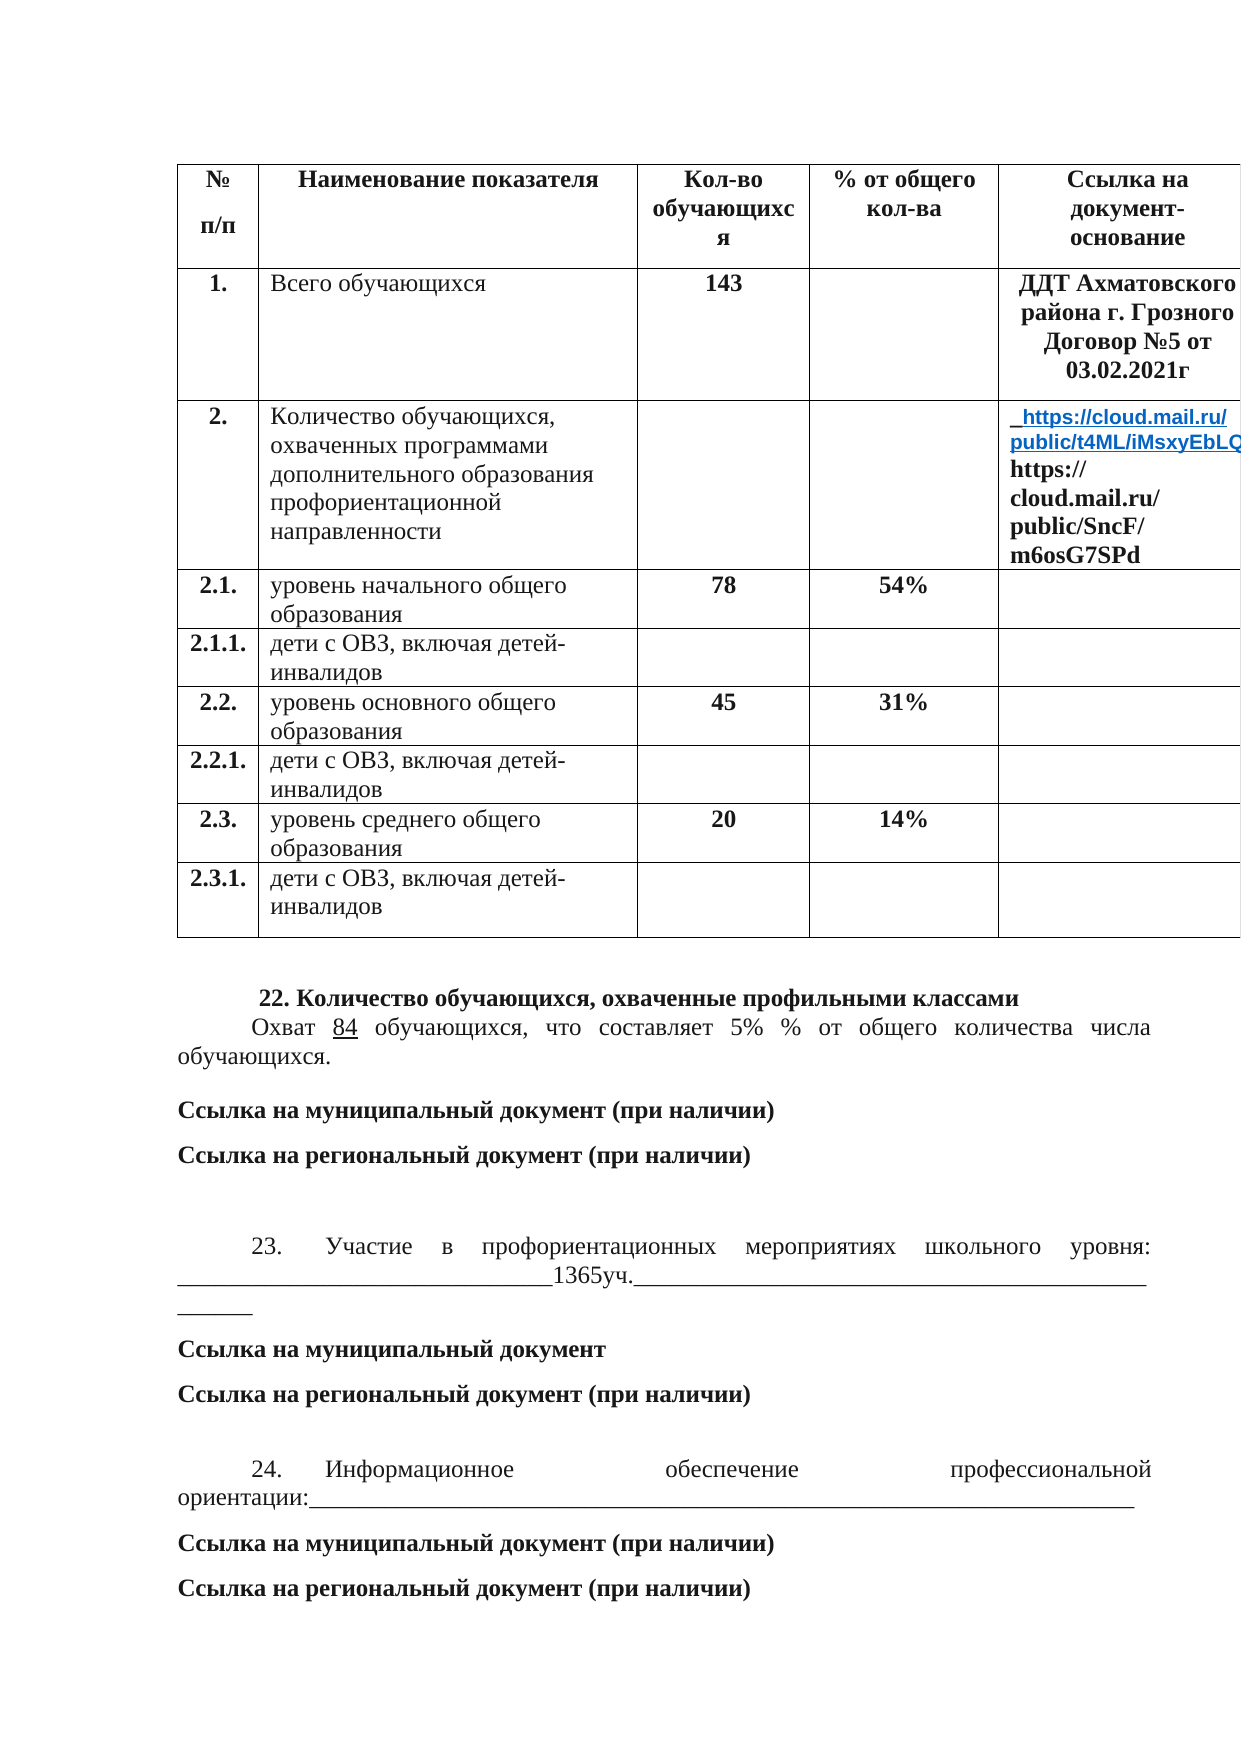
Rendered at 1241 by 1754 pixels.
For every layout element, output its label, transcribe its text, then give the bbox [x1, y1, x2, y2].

table_cell 2.3. [178, 804, 258, 862]
list Количество обучающихся, охваченные профильными классами [215, 983, 1063, 1012]
list Информационное обеспечение профессиональной ориентации:__________________________________________________________________ [177, 1454, 1152, 1511]
table_cell [638, 746, 809, 803]
table_cell 143 [638, 269, 809, 400]
text Ссылка на региональный документ (при наличии) [177, 1573, 1086, 1602]
table_cell [999, 570, 1240, 627]
table_cell дети с ОВЗ, включая детей-инвалидов [259, 629, 637, 686]
table_header Кол-во обучающихся [638, 165, 809, 267]
table_cell [810, 401, 998, 569]
table_header Ссылка на документ- основание [999, 165, 1240, 267]
table_cell 14% [810, 804, 998, 862]
table_cell [638, 401, 809, 569]
table_header Наименование показателя [259, 165, 637, 267]
table_cell Количество обучающихся, охваченных программами дополнительного образования профориентационной направленности [259, 401, 637, 569]
table_cell Всего обучающихся [259, 269, 637, 400]
table_cell 78 [638, 570, 809, 627]
table_cell 2.3.1. [178, 863, 258, 937]
table_cell 2.1.1. [178, 629, 258, 686]
table_header № п/п [178, 165, 258, 267]
table_cell [810, 629, 998, 686]
table_cell ДДТ Ахматовского района г. Грозного Договор №5 от 03.02.2021г [999, 269, 1240, 400]
table_cell [999, 804, 1240, 862]
table_cell уровень среднего общего образования [259, 804, 637, 862]
table_cell [999, 629, 1240, 686]
table_cell 2.1. [178, 570, 258, 627]
table_cell [999, 863, 1240, 937]
text Ссылка на муниципальный документ [177, 1334, 1086, 1363]
text Ссылка на региональный документ (при наличии) [177, 1140, 1086, 1169]
table_cell [810, 746, 998, 803]
table_cell 20 [638, 804, 809, 862]
table_cell 2. [178, 401, 258, 569]
table_cell [810, 863, 998, 937]
table_cell 1. [178, 269, 258, 400]
text Ссылка на муниципальный документ (при наличии) [177, 1528, 1086, 1557]
table_cell уровень основного общего образования [259, 687, 637, 744]
table_cell 54% [810, 570, 998, 627]
table_cell уровень начального общего образования [259, 570, 637, 627]
text Ссылка на региональный документ (при наличии) [177, 1379, 1086, 1408]
list Участие в профориентационных мероприятиях школьного уровня: ______________________________1365уч._______________________________________________ [177, 1231, 1152, 1317]
table_cell [810, 269, 998, 400]
text Ссылка на муниципальный документ (при наличии) [177, 1095, 1086, 1124]
table_cell [638, 629, 809, 686]
table_cell [999, 746, 1240, 803]
text Охват 84 обучающихся, что составляет 5% % от общего количества числа обучающихся. [177, 1012, 1152, 1070]
table_cell 45 [638, 687, 809, 744]
table_cell 31% [810, 687, 998, 744]
table_header % от общего кол-ва [810, 165, 998, 267]
table_cell _https://cloud.mail.ru/public/t4ML/iMsxyEbLQ https://cloud.mail.ru/public/SncF/m6osG7SPd [999, 401, 1240, 569]
table_cell дети с ОВЗ, включая детей-инвалидов [259, 746, 637, 803]
table_cell дети с ОВЗ, включая детей-инвалидов [259, 863, 637, 937]
table_cell 2.2. [178, 687, 258, 744]
table_cell 2.2.1. [178, 746, 258, 803]
table_cell [638, 863, 809, 937]
table_cell [999, 687, 1240, 744]
